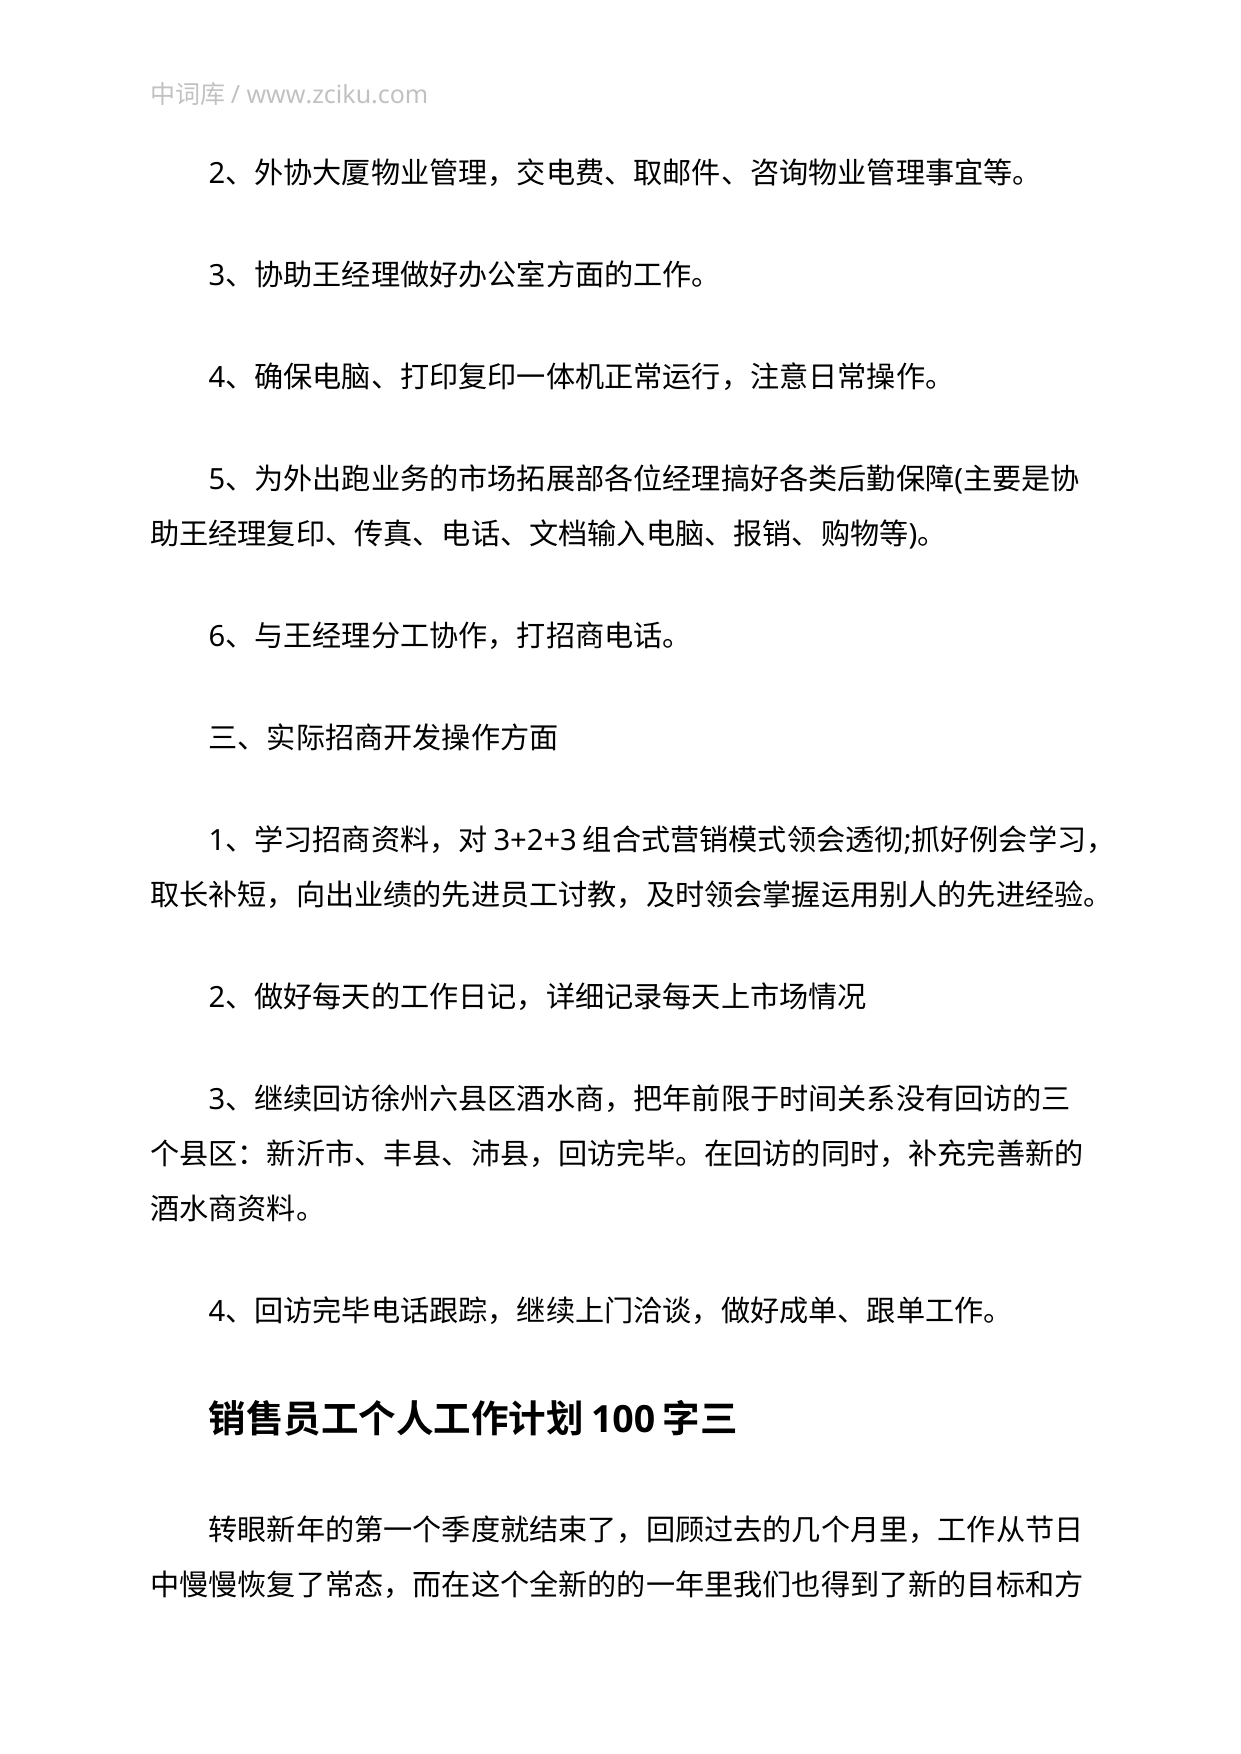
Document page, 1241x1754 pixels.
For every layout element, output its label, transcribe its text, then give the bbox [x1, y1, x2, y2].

text 1、学习招商资料，对3+2+3组合式营销模式领会透彻;抓好例会学习，取长补短，向出业绩的先进员工讨教，及时领会掌握运用别人的先进经验。 [150, 817, 1090, 914]
text 6、与王经理分工协作，打招商电话。 [150, 613, 1090, 655]
text 3、继续回访徐州六县区酒水商，把年前限于时间关系没有回访的三个县区：新沂市、丰县、沛县，回访完毕。在回访的同时，补充完善新的酒水商资料。 [150, 1075, 1090, 1228]
text 4、回访完毕电话跟踪，继续上门洽谈，做好成单、跟单工作。 [150, 1287, 1090, 1329]
text 2、做好每天的工作日记，详细记录每天上市场情况 [150, 973, 1090, 1016]
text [150, 1507, 1090, 1604]
text 3、协助王经理做好办公室方面的工作。 [150, 252, 1090, 294]
text 三、实际招商开发操作方面 [150, 715, 1090, 757]
text 5、为外出跑业务的市场拓展部各位经理搞好各类后勤保障(主要是协助王经理复印、传真、电话、文档输入电脑、报销、购物等)。 [150, 456, 1090, 553]
text 2、外协大厦物业管理，交电费、取邮件、咨询物业管理事宜等。 [150, 150, 1090, 192]
text 4、确保电脑、打印复印一体机正常运行，注意日常操作。 [150, 354, 1090, 396]
text 销售员工个人工作计划100字三 [150, 1389, 1090, 1443]
